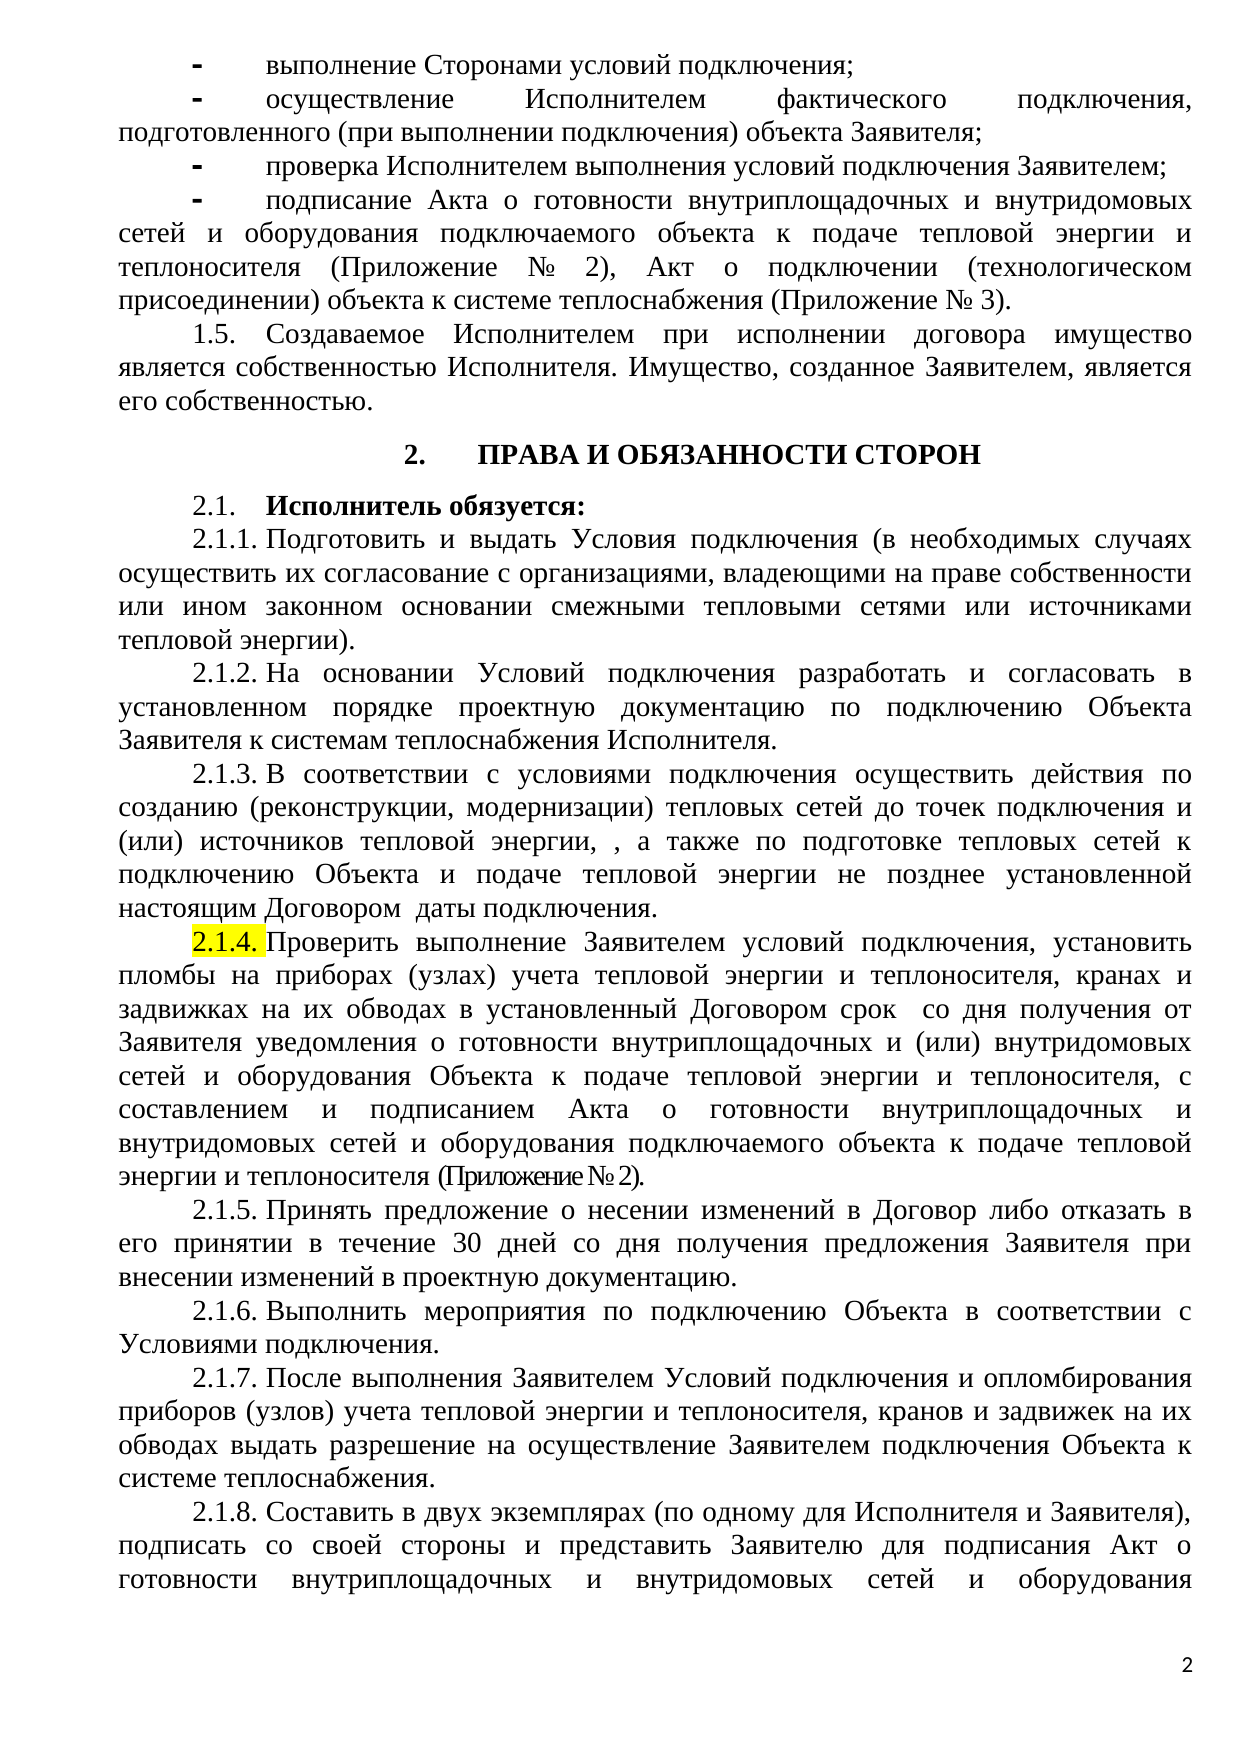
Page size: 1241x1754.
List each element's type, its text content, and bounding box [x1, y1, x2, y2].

list ПРАВА И ОБЯЗАННОСТИ СТОРОН [118, 437, 1193, 471]
list В соответствии с условиями подключения осуществить действия по созданию (реконструкции, модернизации) тепловых сетей до точек подключения и (или) источников тепловой энергии, , а также по подготовке тепловых сетей к подключению Объекта и подаче тепловой энергии не позднее установленной настоящим Договором даты подключения. [118, 756, 1193, 924]
list Выполнить мероприятия по подключению Объекта в соответствии с Условиями подключения. [118, 1293, 1193, 1360]
list Создаваемое Исполнителем при исполнении договора имущество является собственностью Исполнителя. Имущество, созданное Заявителем, является его собственностью. [118, 316, 1193, 417]
list Принять предложение о несении изменений в Договор либо отказать в его принятии в течение 30 дней со дня получения предложения Заявителя при внесении изменений в проектную документацию. [118, 1192, 1193, 1293]
list подписание Акта о готовности внутриплощадочных и внутридомовых сетей и оборудования подключаемого объекта к подаче тепловой энергии и теплоносителя (Приложение № 2), Акт о подключении (технологическом присоединении) объекта к системе теплоснабжения (Приложение № 3). [118, 182, 1193, 316]
list Проверить выполнение Заявителем условий подключения, установить пломбы на приборах (узлах) учета тепловой энергии и теплоносителя, кранах и задвижках на их обводах в установленный Договором срок со дня получения от Заявителя уведомления о готовности внутриплощадочных и (или) внутридомовых сетей и оборудования Объекта к подаче тепловой энергии и теплоносителя, с составлением и подписанием Акта о готовности внутриплощадочных и внутридомовых сетей и оборудования подключаемого объекта к подаче тепловой энергии и теплоносителя (Приложение № 2). [118, 924, 1193, 1192]
list Подготовить и выдать Условия подключения (в необходимых случаях осуществить их согласование с организациями, владеющими на праве собственности или ином законном основании смежными тепловыми сетями или источниками тепловой энергии). [118, 521, 1193, 655]
list После выполнения Заявителем Условий подключения и опломбирования приборов (узлов) учета тепловой энергии и теплоносителя, кранов и задвижек на их обводах выдать разрешение на осуществление Заявителем подключения Объекта к системе теплоснабжения. [118, 1360, 1193, 1494]
list На основании Условий подключения разработать и согласовать в установленном порядке проектную документацию по подключению Объекта Заявителя к системам теплоснабжения Исполнителя. [118, 655, 1193, 756]
list Исполнитель обязуется: [118, 488, 1193, 521]
list выполнение Сторонами условий подключения; [118, 47, 1193, 81]
list проверка Исполнителем выполнения условий подключения Заявителем; [118, 148, 1193, 182]
list осуществление Исполнителем фактического подключения, подготовленного (при выполнении подключения) объекта Заявителя; [118, 81, 1193, 148]
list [118, 1494, 1193, 1594]
